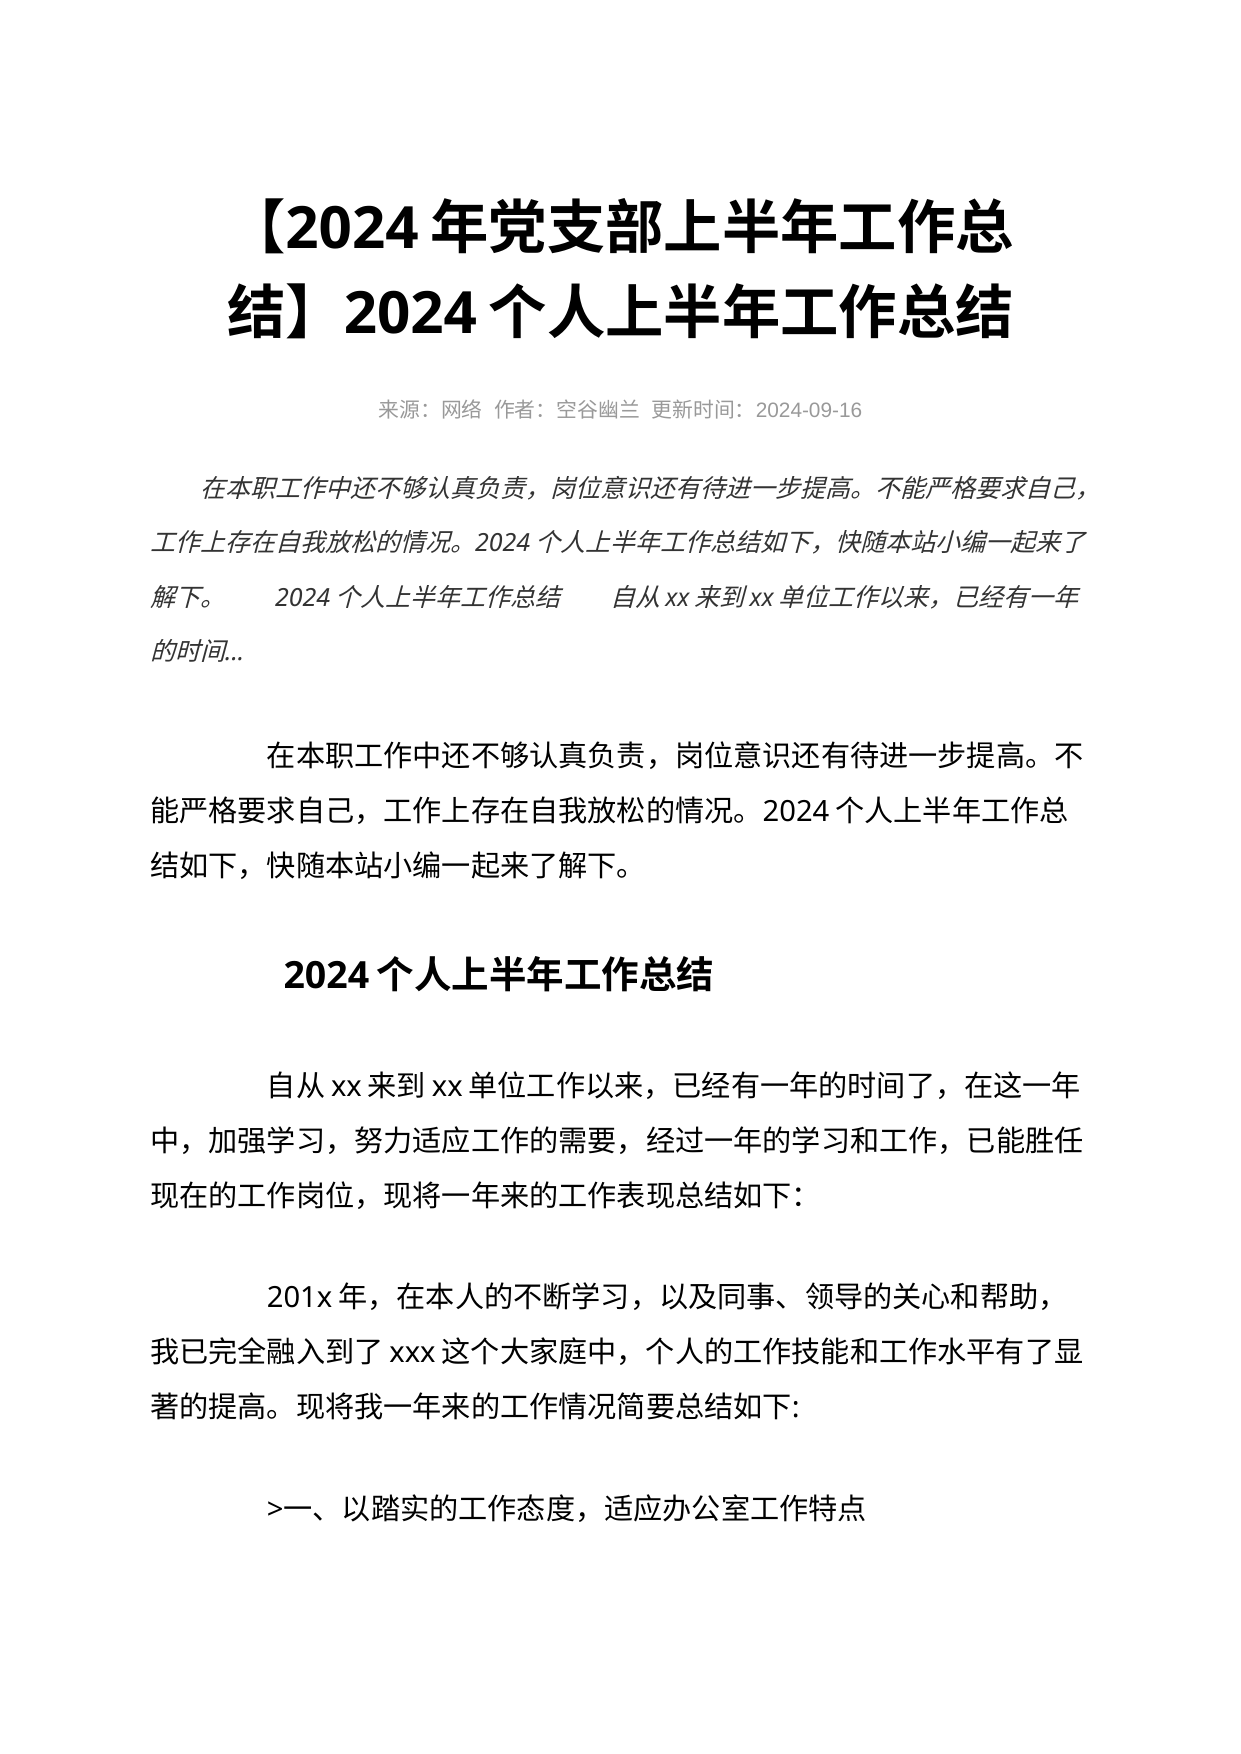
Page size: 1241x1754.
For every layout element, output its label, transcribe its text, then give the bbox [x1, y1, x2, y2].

text >一、以踏实的工作态度，适应办公室工作特点 [150, 1486, 1090, 1528]
text 在本职工作中还不够认真负责，岗位意识还有待进一步提高。不能严格要求自己，工作上存在自我放松的情况。2024个人上半年工作总结如下，快随本站小编一起来了解下。 [150, 733, 1090, 885]
text 在本职工作中还不够认真负责，岗位意识还有待进一步提高。不能严格要求自己，工作上存在自我放松的情况。2024个人上半年工作总结如下，快随本站小编一起来了解下。 2024个人上半年工作总结 自从xx来到xx单位工作以来，已经有一年的时间... [150, 468, 1090, 668]
text 201x年，在本人的不断学习，以及同事、领导的关心和帮助，我已完全融入到了xxx这个大家庭中，个人的工作技能和工作水平有了显著的提高。现将我一年来的工作情况简要总结如下: [150, 1274, 1090, 1426]
text 2024个人上半年工作总结 [150, 944, 1090, 999]
text 来源：网络 作者：空谷幽兰 更新时间：2024-09-16 [150, 398, 1090, 422]
text 自从xx来到xx单位工作以来，已经有一年的时间了，在这一年中，加强学习，努力适应工作的需要，经过一年的学习和工作，已能胜任现在的工作岗位，现将一年来的工作表现总结如下： [150, 1062, 1090, 1214]
subtitle 【2024年党支部上半年工作总结】2024个人上半年工作总结 [150, 181, 1090, 351]
